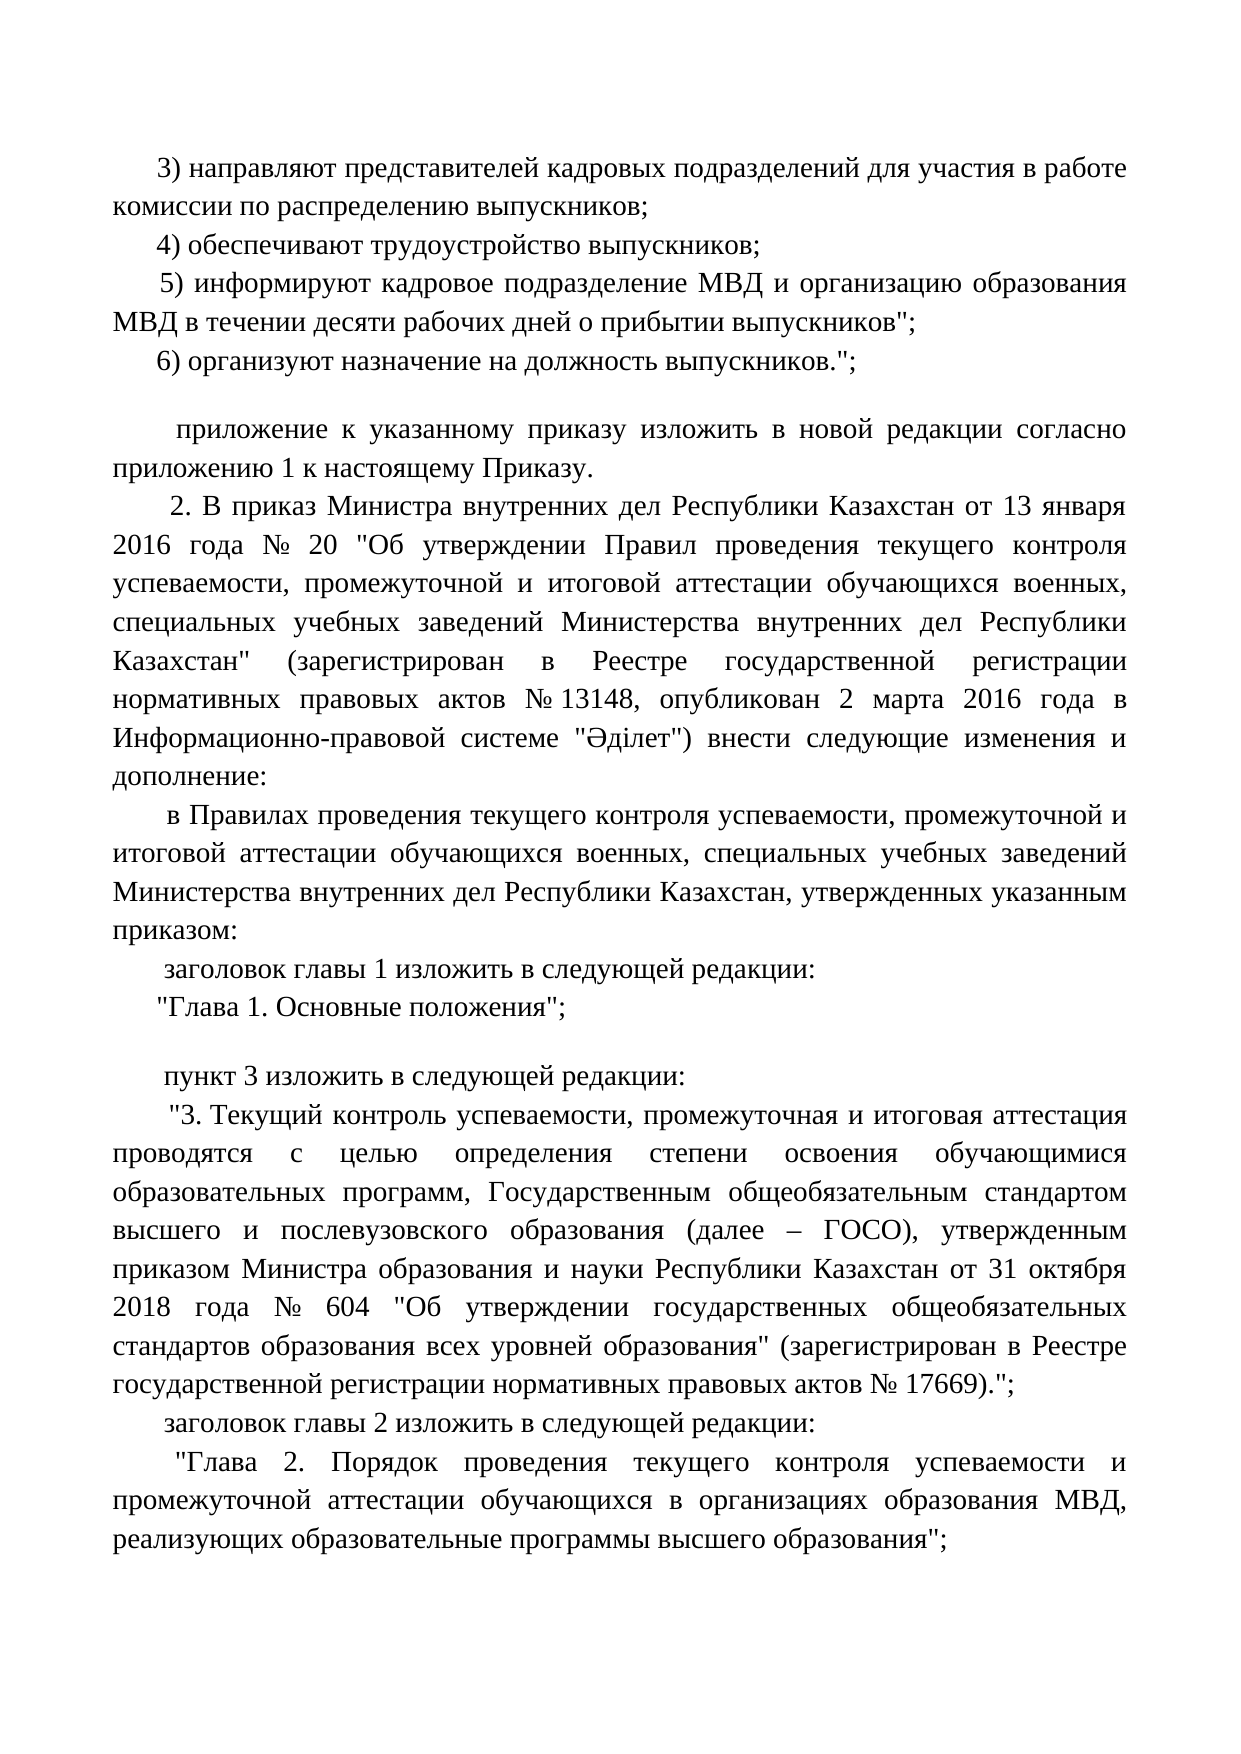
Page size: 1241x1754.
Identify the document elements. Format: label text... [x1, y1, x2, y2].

text "3. Текущий контроль успеваемости, промежуточная и итоговая аттестация проводятся с целью определения степени освоения обучающимися образовательных программ, Государственным общеобязательным стандартом высшего и послевузовского образования (далее – ГОСО), утвержденным приказом Министра образования и науки Республики Казахстан от 31 октября 2018 года № 604 "Об утверждении государственных общеобязательных стандартов образования всех уровней образования" (зарегистрирован в Реестре государственной регистрации нормативных правовых актов № 17669)."; [112, 1097, 1128, 1400]
text в Правилах проведения текущего контроля успеваемости, промежуточной и итоговой аттестации обучающихся военных, специальных учебных заведений Министерства внутренних дел Республики Казахстан, утвержденных указанным приказом: [112, 797, 1128, 946]
text 5) информируют кадровое подразделение МВД и организацию образования МВД в течении десяти рабочих дней о прибытии выпускников"; [112, 266, 1128, 338]
text 6) организуют назначение на должность выпускников."; [112, 343, 1128, 376]
text 3) направляют представителей кадровых подразделений для участия в работе комиссии по распределению выпускников; [112, 150, 1128, 222]
text пункт 3 изложить в следующей редакции: [112, 1058, 1128, 1092]
text "Глава 1. Основные положения"; [112, 989, 1128, 1023]
text 2. В приказ Министра внутренних дел Республики Казахстан от 13 января 2016 года № 20 "Об утверждении Правил проведения текущего контроля успеваемости, промежуточной и итоговой аттестации обучающихся военных, специальных учебных заведений Министерства внутренних дел Республики Казахстан" (зарегистрирован в Реестре государственной регистрации нормативных правовых актов № 13148, опубликован 2 марта 2016 года в Информационно-правовой системе "Әділет") внести следующие изменения и дополнение: [112, 488, 1128, 792]
text заголовок главы 1 изложить в следующей редакции: [112, 951, 1128, 984]
text 4) обеспечивают трудоустройство выпускников; [112, 227, 1128, 261]
text приложение к указанному приказу изложить в новой редакции согласно приложению 1 к настоящему Приказу. [112, 411, 1128, 483]
text "Глава 2. Порядок проведения текущего контроля успеваемости и промежуточной аттестации обучающихся в организациях образования МВД, реализующих образовательные программы высшего образования"; [112, 1444, 1128, 1554]
text заголовок главы 2 изложить в следующей редакции: [112, 1405, 1128, 1439]
